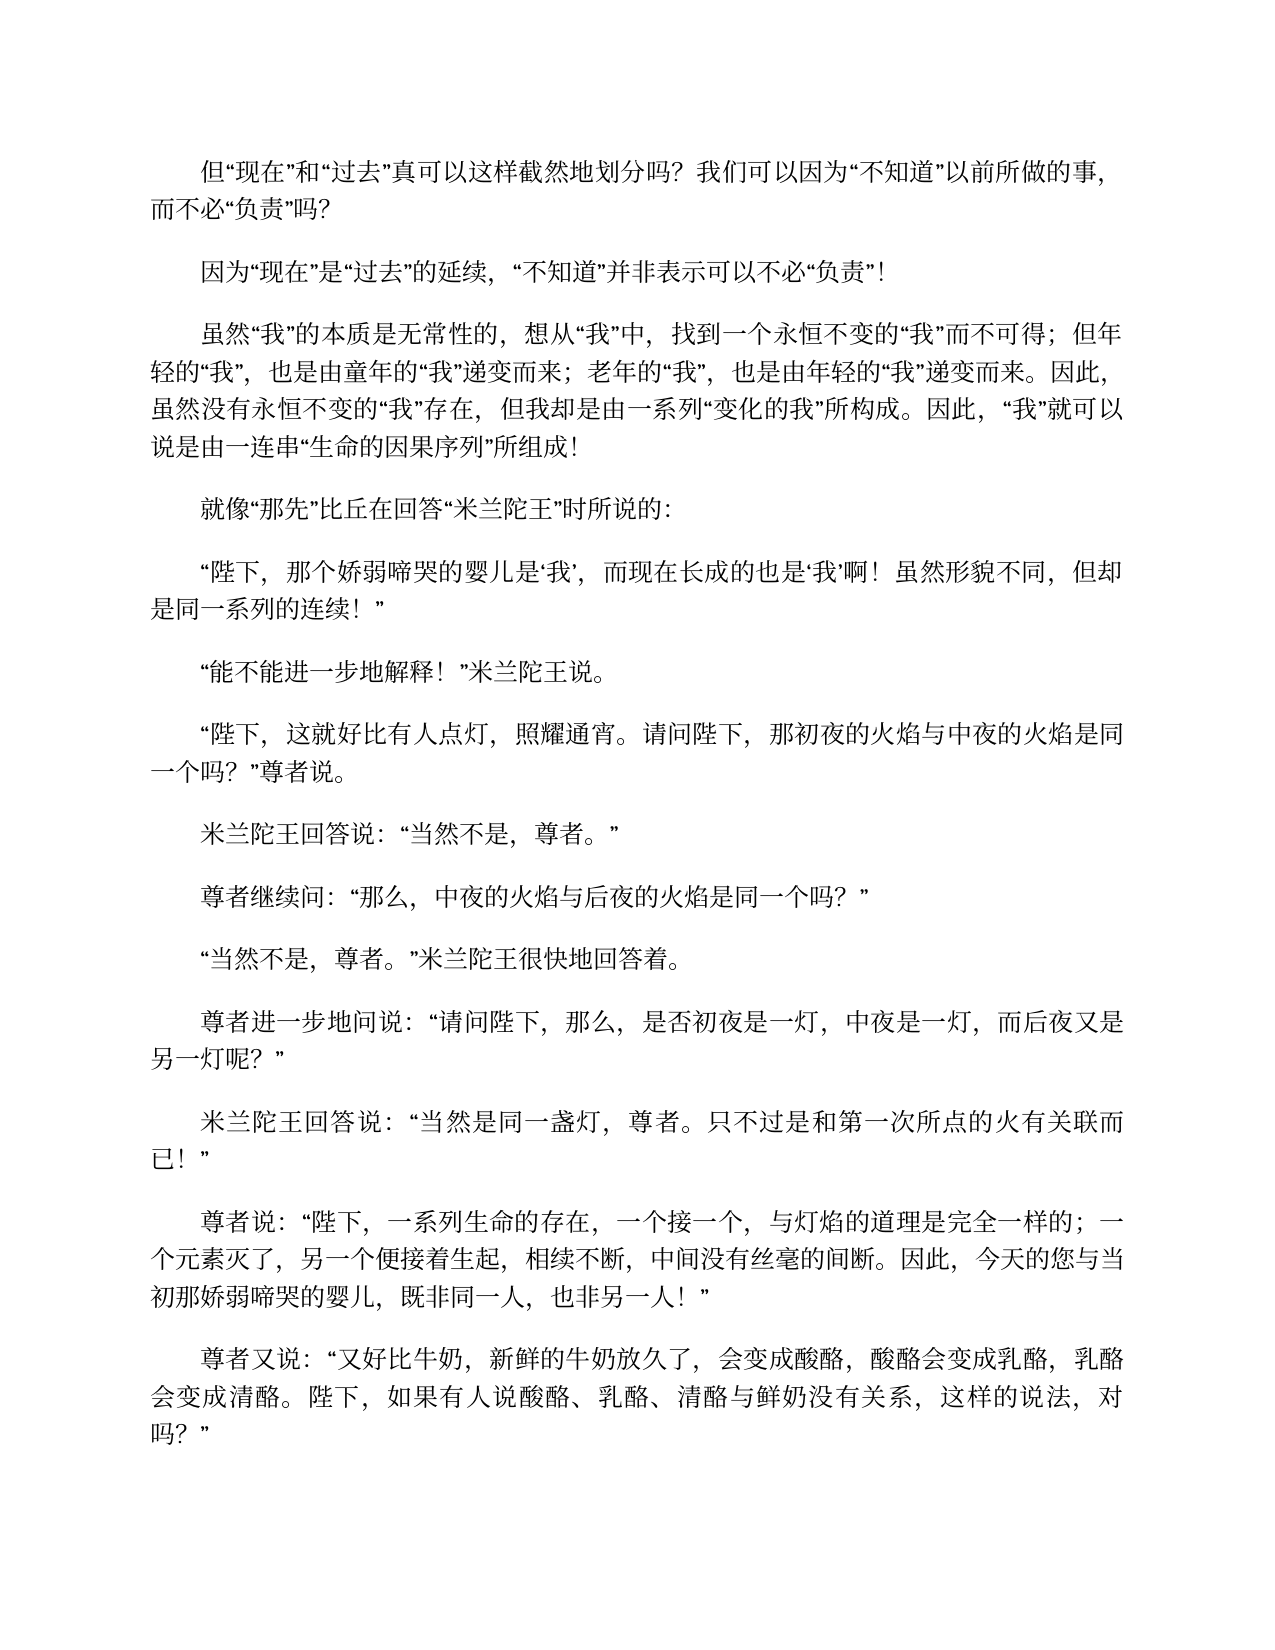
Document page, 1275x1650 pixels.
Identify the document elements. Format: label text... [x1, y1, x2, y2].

text 米兰陀王回答说：“当然是同一盏灯，尊者。只不过是和第一次所点的火有关联而已！” [150, 1100, 1125, 1175]
text “能不能进一步地解释！”米兰陀王说。 [150, 650, 1125, 687]
text 但“现在”和“过去”真可以这样截然地划分吗？我们可以因为“不知道”以前所做的事，而不必“负责”吗？ [150, 150, 1125, 225]
text 尊者说：“陛下，一系列生命的存在，一个接一个，与灯焰的道理是完全一样的；一个元素灭了，另一个便接着生起，相续不断，中间没有丝毫的间断。因此，今天的您与当初那娇弱啼哭的婴儿，既非同一人，也非另一人！” [150, 1200, 1125, 1312]
text 虽然“我”的本质是无常性的，想从“我”中，找到一个永恒不变的“我”而不可得；但年轻的“我”，也是由童年的“我”递变而来；老年的“我”，也是由年轻的“我”递变而来。因此，虽然没有永恒不变的“我”存在，但我却是由一系列“变化的我”所构成。因此，“我”就可以说是由一连串“生命的因果序列”所组成！ [150, 312, 1125, 462]
text 尊者又说：“又好比牛奶，新鲜的牛奶放久了，会变成酸酪，酸酪会变成乳酪，乳酪会变成清酪。陛下，如果有人说酸酪、乳酪、清酪与鲜奶没有关系，这样的说法，对吗？” [150, 1337, 1125, 1450]
text 米兰陀王回答说：“当然不是，尊者。” [150, 812, 1125, 850]
text 尊者进一步地问说：“请问陛下，那么，是否初夜是一灯，中夜是一灯，而后夜又是另一灯呢？” [150, 1000, 1125, 1075]
text 就像“那先”比丘在回答“米兰陀王”时所说的： [150, 487, 1125, 525]
text “陛下，那个娇弱啼哭的婴儿是‘我’，而现在长成的也是‘我’啊！虽然形貌不同，但却是同一系列的连续！” [150, 550, 1125, 625]
text “当然不是，尊者。”米兰陀王很快地回答着。 [150, 937, 1125, 975]
text “陛下，这就好比有人点灯，照耀通宵。请问陛下，那初夜的火焰与中夜的火焰是同一个吗？”尊者说。 [150, 712, 1125, 787]
text 因为“现在”是“过去”的延续，“不知道”并非表示可以不必“负责”！ [150, 250, 1125, 287]
text 尊者继续问：“那么，中夜的火焰与后夜的火焰是同一个吗？” [150, 875, 1125, 912]
